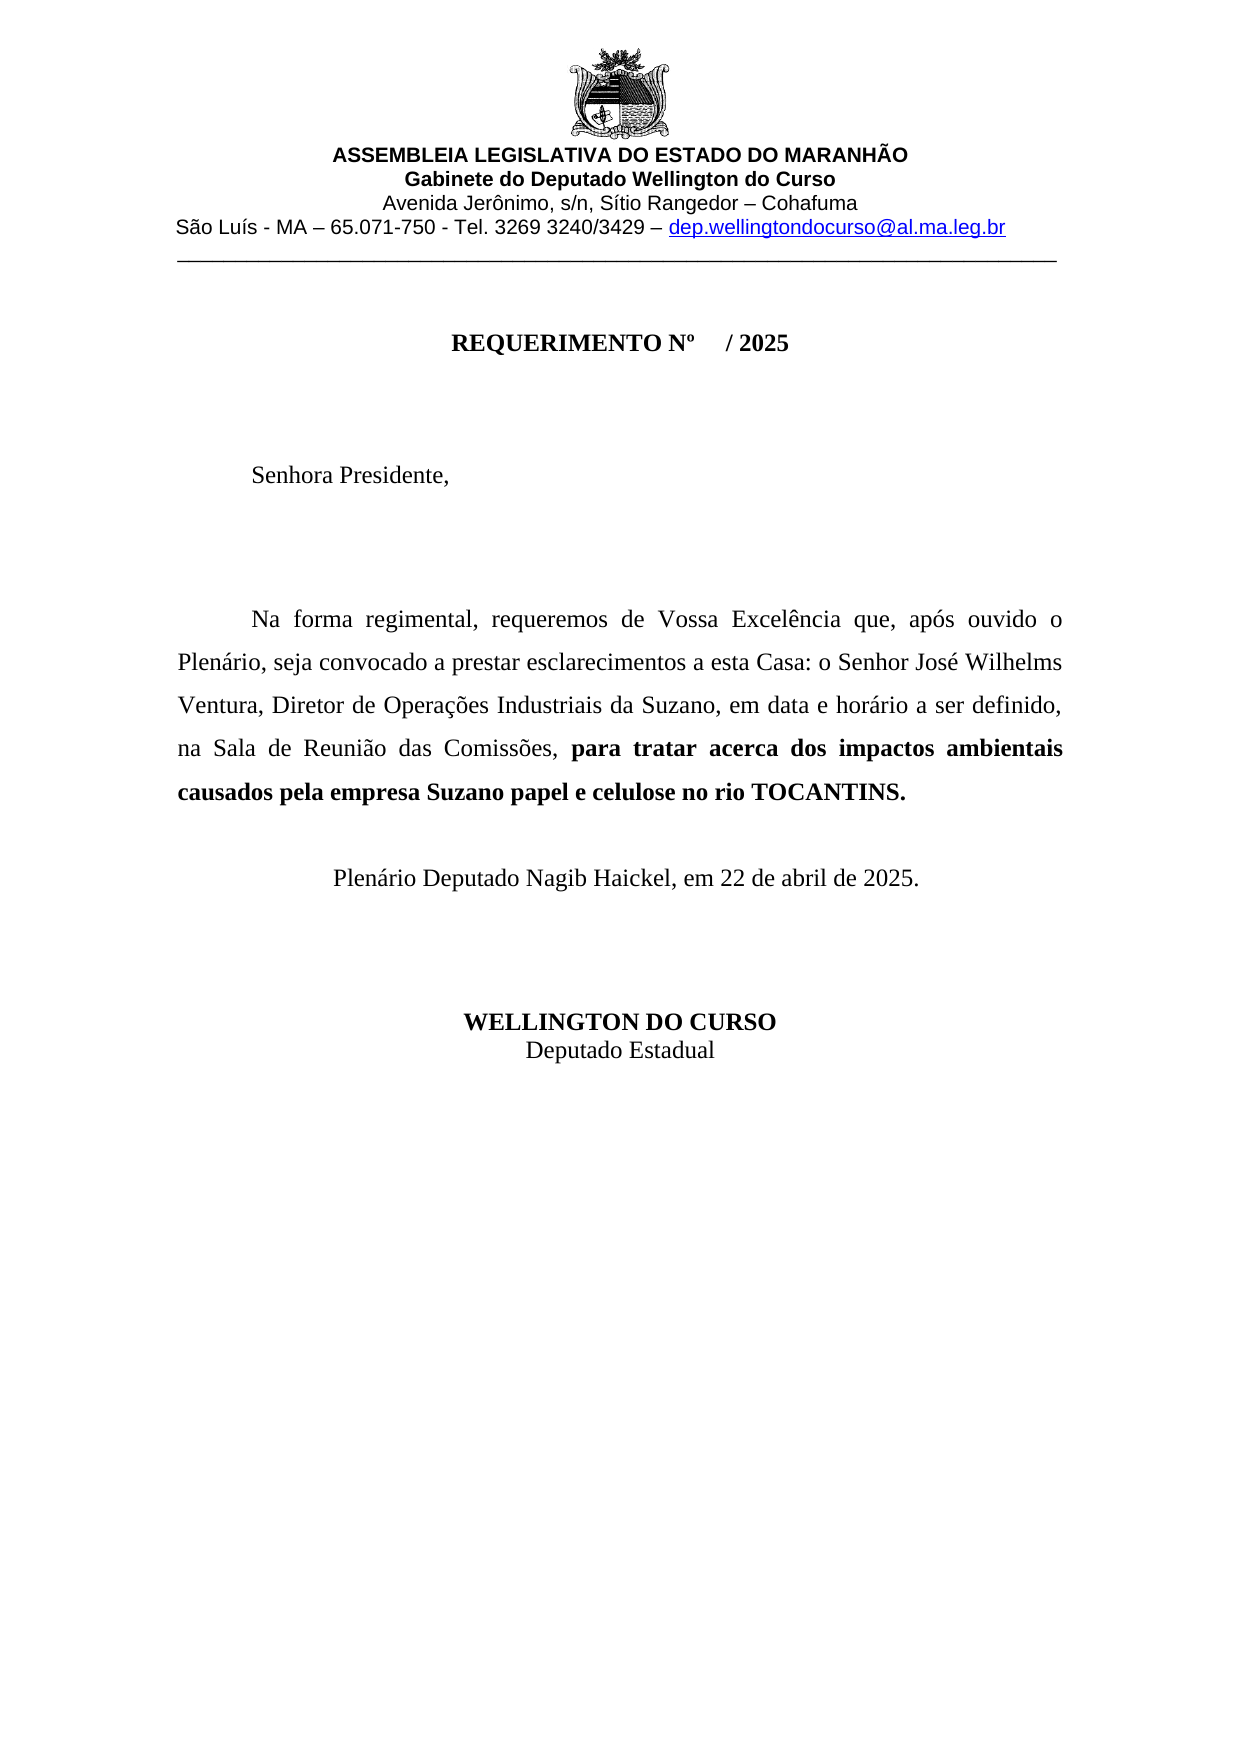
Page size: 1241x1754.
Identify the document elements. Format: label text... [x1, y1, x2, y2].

picture [567, 44, 674, 143]
text REQUERIMENTO Nº / 2025 [177, 328, 1063, 357]
text Senhora Presidente, [177, 461, 1063, 489]
text WELLINGTON DO CURSO [177, 1007, 1063, 1035]
text Deputado Estadual [177, 1035, 1063, 1064]
text Na forma regimental, requeremos de Vossa Excelência que, após ouvido o Plenário, seja convocado a prestar esclarecimentos a esta Casa: o Senhor José Wilhelms Ventura, Diretor de Operações Industriais da Suzano, em data e horário a ser definido, na Sala de Reunião das Comissões, para tratar acerca dos impactos ambientais causados pela empresa Suzano papel e celulose no rio TOCANTINS. [177, 604, 1063, 805]
text Plenário Deputado Nagib Haickel, em 22 de abril de 2025. [333, 863, 1063, 892]
